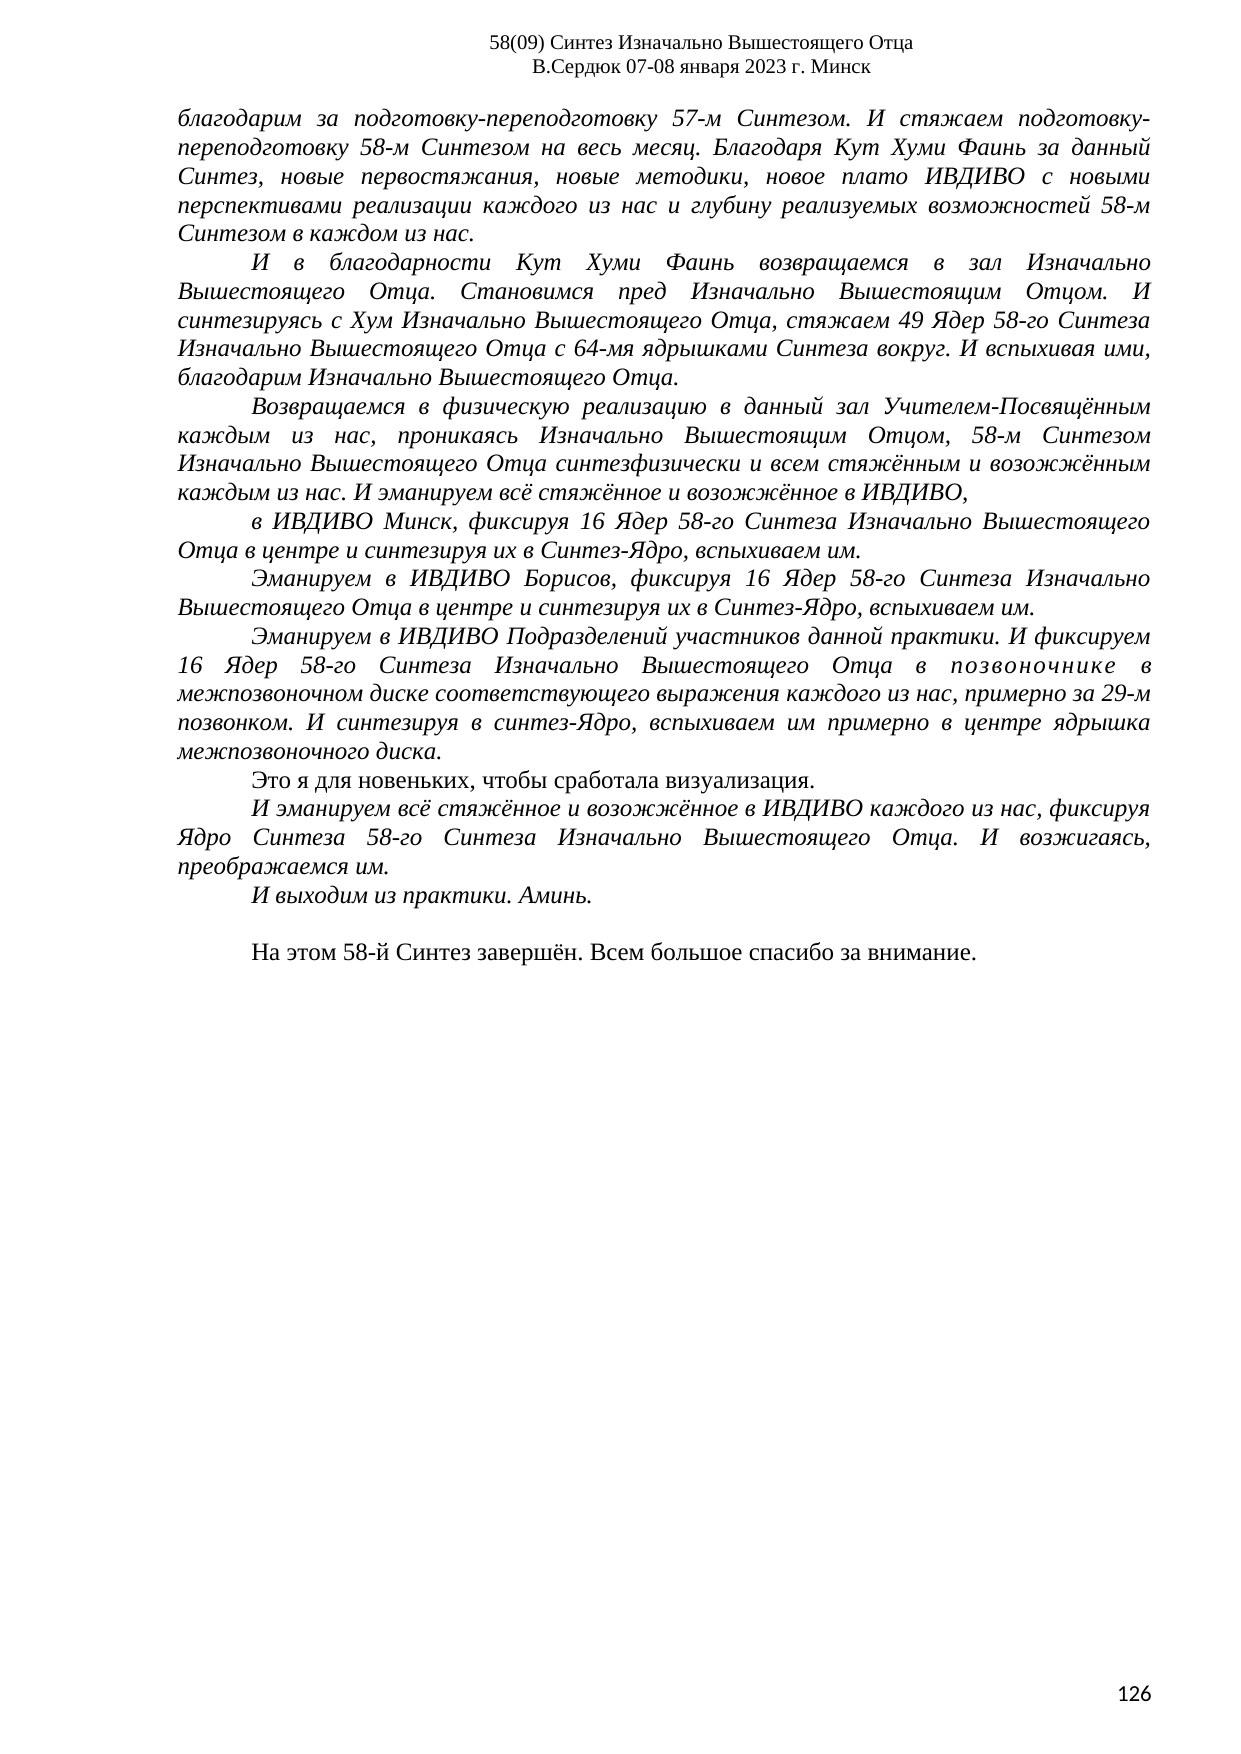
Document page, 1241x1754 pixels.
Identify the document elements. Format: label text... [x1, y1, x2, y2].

text И в благодарности Кут Хуми Фаинь возвращаемся в зал Изначально Вышестоящего Отца. Становимся пред Изначально Вышестоящим Отцом. И синтезируясь с Хум Изначально Вышестоящего Отца, стяжаем 49 Ядер 58-го Синтеза Изначально Вышестоящего Отца с 64-мя ядрышками Синтеза вокруг. И вспыхивая ими, благодарим Изначально Вышестоящего Отца. [177, 247, 1152, 391]
text И выходим из практики. Аминь. [177, 880, 1152, 908]
text На этом 58-й Синтез завершён. Всем большое спасибо за внимание. [177, 937, 1152, 966]
text Возвращаемся в физическую реализацию в данный зал Учителем-Посвящённым каждым из нас, проникаясь Изначально Вышестоящим Отцом, 58-м Синтезом Изначально Вышестоящего Отца синтезфизически и всем стяжённым и возожжённым каждым из нас. И эманируем всё стяжённое и возожжённое в ИВДИВО, [177, 391, 1152, 506]
text Эманируем в ИВДИВО Борисов, фиксируя 16 Ядер 58-го Синтеза Изначально Вышестоящего Отца в центре и синтезируя их в Синтез-Ядро, вспыхиваем им. [177, 563, 1152, 621]
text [177, 103, 1152, 247]
text И эманируем всё стяжённое и возожжённое в ИВДИВО каждого из нас, фиксируя Ядро Синтеза 58-го Синтеза Изначально Вышестоящего Отца. И возжигаясь, преображаемся им. [177, 793, 1152, 880]
text в ИВДИВО Минск, фиксируя 16 Ядер 58-го Синтеза Изначально Вышестоящего Отца в центре и синтезируя их в Синтез-Ядро, вспыхиваем им. [177, 506, 1152, 563]
text Это я для новеньких, чтобы сработала визуализация. [177, 765, 1152, 793]
text Эманируем в ИВДИВО Подразделений участников данной практики. И фиксируем 16 Ядер 58-го Синтеза Изначально Вышестоящего Отца в позвоночнике в межпозвоночном диске соответствующего выражения каждого из нас, примерно за 29-м позвонком. И синтезируя в синтез-Ядро, вспыхиваем им примерно в центре ядрышка межпозвоночного диска. [177, 621, 1152, 765]
